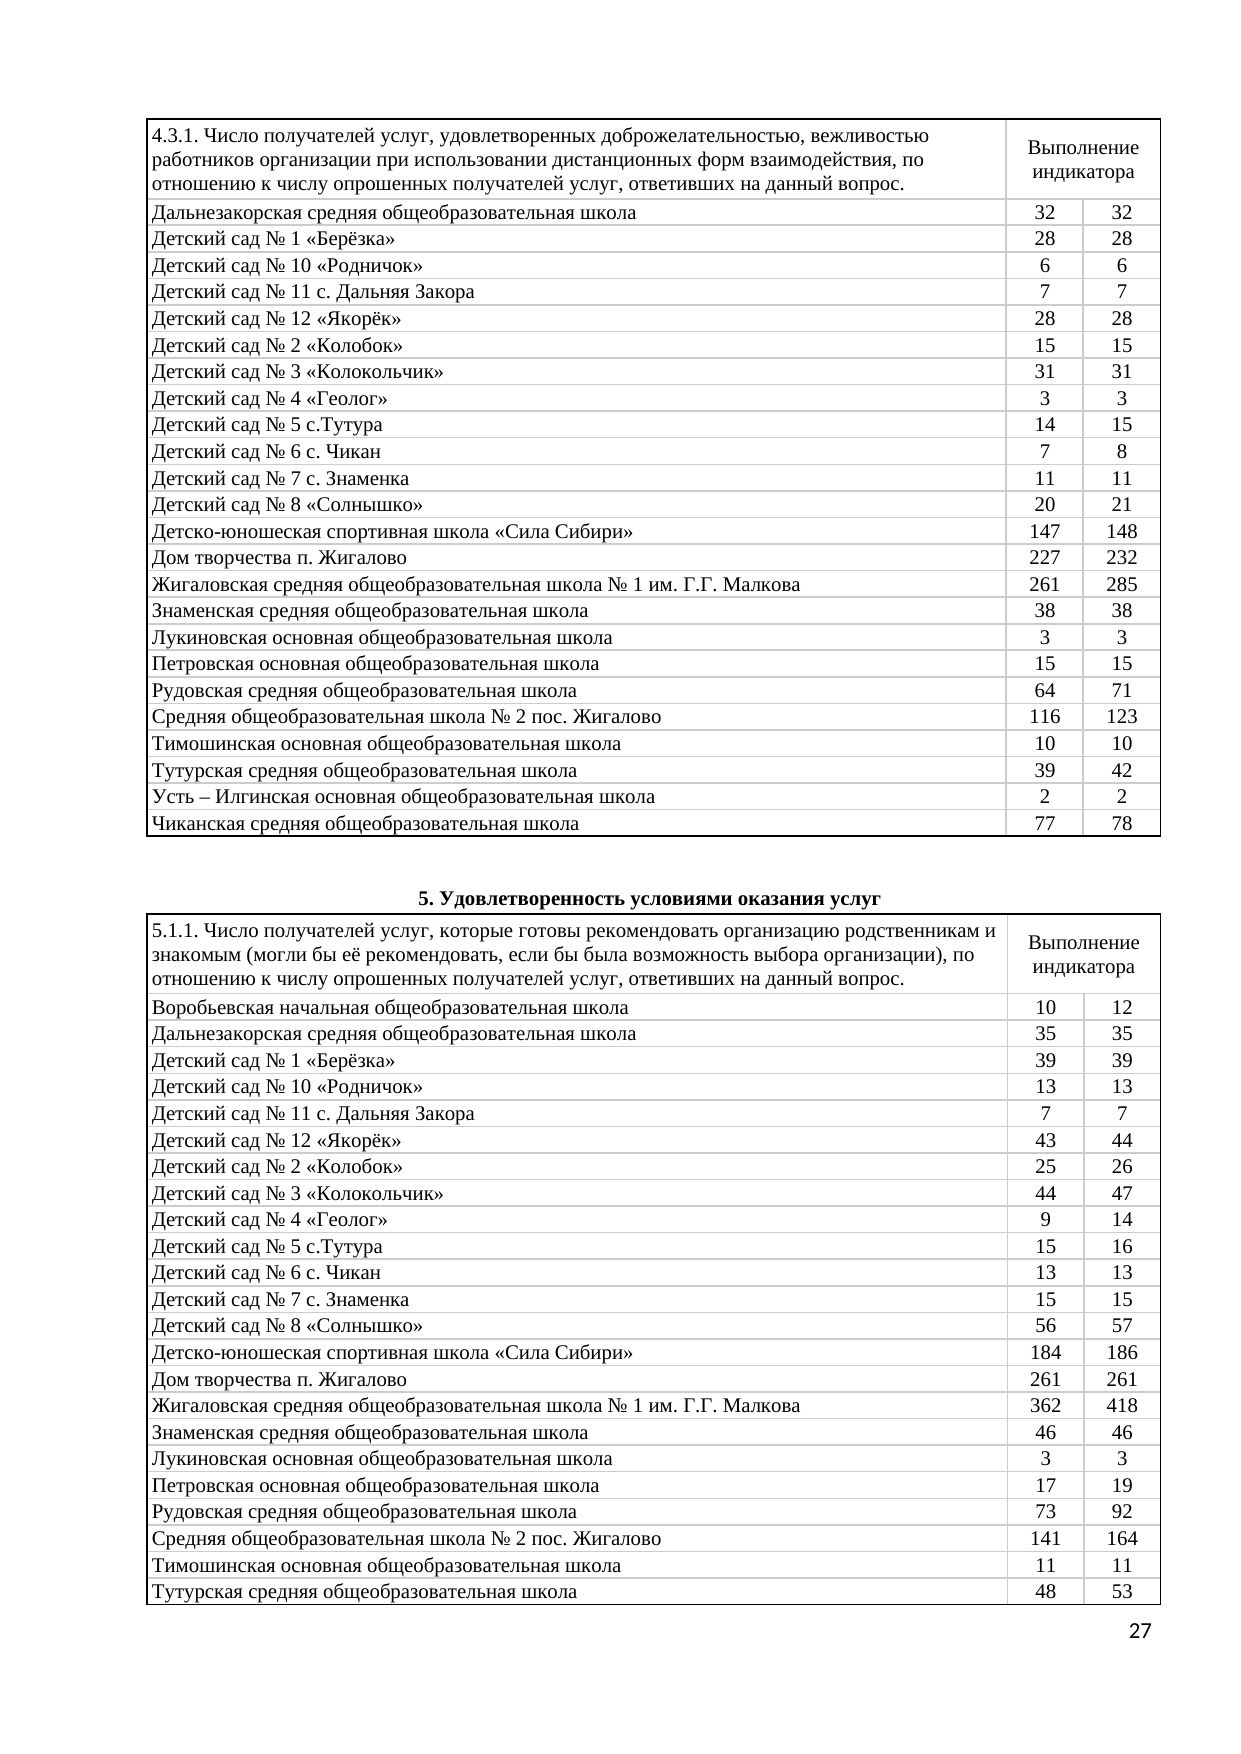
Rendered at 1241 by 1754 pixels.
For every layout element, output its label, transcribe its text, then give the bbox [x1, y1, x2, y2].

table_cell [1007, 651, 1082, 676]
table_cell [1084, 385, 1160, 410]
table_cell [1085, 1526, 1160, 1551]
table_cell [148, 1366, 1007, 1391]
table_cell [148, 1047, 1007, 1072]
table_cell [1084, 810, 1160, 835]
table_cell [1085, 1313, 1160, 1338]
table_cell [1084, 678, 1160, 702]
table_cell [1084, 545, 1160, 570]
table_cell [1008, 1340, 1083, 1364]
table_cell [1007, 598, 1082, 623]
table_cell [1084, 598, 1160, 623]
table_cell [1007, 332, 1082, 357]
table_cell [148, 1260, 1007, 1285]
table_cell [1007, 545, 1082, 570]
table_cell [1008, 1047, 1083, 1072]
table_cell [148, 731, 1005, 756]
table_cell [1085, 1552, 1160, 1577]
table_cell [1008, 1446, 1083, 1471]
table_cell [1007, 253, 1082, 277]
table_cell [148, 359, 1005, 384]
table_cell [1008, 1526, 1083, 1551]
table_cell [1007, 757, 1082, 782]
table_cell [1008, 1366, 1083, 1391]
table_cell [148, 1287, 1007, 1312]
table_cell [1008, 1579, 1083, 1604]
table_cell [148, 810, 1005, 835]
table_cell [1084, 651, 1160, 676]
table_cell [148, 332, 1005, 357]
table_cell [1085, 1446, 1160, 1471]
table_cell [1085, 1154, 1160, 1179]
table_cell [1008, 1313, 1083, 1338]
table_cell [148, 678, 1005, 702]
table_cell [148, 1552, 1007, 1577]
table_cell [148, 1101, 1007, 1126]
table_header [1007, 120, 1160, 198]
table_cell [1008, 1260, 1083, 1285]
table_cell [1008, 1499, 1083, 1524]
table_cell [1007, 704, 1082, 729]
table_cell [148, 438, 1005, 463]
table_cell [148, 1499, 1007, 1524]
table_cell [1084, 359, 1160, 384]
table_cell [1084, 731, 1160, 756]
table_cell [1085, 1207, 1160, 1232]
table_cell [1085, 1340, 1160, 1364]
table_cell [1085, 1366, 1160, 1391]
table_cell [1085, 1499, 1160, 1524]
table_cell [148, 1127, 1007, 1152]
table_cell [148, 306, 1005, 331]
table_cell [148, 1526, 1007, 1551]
text 5. Удовлетворенность условиями оказания услуг [148, 885, 1152, 909]
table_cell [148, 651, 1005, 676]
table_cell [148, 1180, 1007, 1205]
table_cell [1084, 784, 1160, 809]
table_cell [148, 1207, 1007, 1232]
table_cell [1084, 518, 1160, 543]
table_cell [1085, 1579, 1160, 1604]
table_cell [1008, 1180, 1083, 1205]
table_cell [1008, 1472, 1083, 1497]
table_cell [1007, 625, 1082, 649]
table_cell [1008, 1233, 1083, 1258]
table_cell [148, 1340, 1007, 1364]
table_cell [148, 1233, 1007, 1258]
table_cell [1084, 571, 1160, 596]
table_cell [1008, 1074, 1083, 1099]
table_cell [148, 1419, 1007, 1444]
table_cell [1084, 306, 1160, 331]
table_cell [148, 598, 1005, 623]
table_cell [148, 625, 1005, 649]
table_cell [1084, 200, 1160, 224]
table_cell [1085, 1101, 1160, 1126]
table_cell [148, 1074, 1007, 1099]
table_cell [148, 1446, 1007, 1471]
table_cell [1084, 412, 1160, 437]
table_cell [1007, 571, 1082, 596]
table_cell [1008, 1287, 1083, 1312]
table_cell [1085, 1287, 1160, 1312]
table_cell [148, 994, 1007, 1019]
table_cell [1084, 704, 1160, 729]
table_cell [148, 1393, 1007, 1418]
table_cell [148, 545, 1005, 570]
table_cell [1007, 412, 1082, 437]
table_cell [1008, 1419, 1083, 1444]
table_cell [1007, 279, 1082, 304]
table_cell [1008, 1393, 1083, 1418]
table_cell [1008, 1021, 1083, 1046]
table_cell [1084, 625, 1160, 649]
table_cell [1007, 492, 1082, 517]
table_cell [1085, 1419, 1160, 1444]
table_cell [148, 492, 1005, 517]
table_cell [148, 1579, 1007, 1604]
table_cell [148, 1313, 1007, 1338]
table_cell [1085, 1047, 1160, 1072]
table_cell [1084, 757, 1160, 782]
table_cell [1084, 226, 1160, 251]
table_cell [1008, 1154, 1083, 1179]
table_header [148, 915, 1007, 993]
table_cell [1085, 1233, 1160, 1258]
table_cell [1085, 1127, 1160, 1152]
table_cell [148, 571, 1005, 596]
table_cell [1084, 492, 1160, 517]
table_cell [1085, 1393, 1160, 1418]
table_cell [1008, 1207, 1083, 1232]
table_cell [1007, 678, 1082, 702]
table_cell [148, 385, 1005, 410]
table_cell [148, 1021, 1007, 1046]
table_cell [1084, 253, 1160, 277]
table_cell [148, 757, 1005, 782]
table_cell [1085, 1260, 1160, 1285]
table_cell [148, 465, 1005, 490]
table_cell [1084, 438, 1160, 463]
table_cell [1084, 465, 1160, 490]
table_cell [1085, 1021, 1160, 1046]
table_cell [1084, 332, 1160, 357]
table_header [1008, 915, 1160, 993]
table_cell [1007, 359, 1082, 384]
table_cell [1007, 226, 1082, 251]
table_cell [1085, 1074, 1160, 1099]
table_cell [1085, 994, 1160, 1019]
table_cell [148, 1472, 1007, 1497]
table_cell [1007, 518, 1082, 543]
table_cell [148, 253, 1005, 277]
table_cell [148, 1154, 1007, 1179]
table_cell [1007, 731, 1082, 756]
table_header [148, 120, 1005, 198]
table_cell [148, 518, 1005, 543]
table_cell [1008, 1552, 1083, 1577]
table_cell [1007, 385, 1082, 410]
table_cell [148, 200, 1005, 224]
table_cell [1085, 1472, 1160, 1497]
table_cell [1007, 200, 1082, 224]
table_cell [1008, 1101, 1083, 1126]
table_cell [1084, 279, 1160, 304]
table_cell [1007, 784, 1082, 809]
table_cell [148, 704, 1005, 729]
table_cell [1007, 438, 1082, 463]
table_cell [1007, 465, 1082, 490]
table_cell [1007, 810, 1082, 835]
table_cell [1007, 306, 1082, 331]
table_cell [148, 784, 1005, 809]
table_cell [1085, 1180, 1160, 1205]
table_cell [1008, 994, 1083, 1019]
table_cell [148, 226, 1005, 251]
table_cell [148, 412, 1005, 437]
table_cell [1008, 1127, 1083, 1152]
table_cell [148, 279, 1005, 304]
